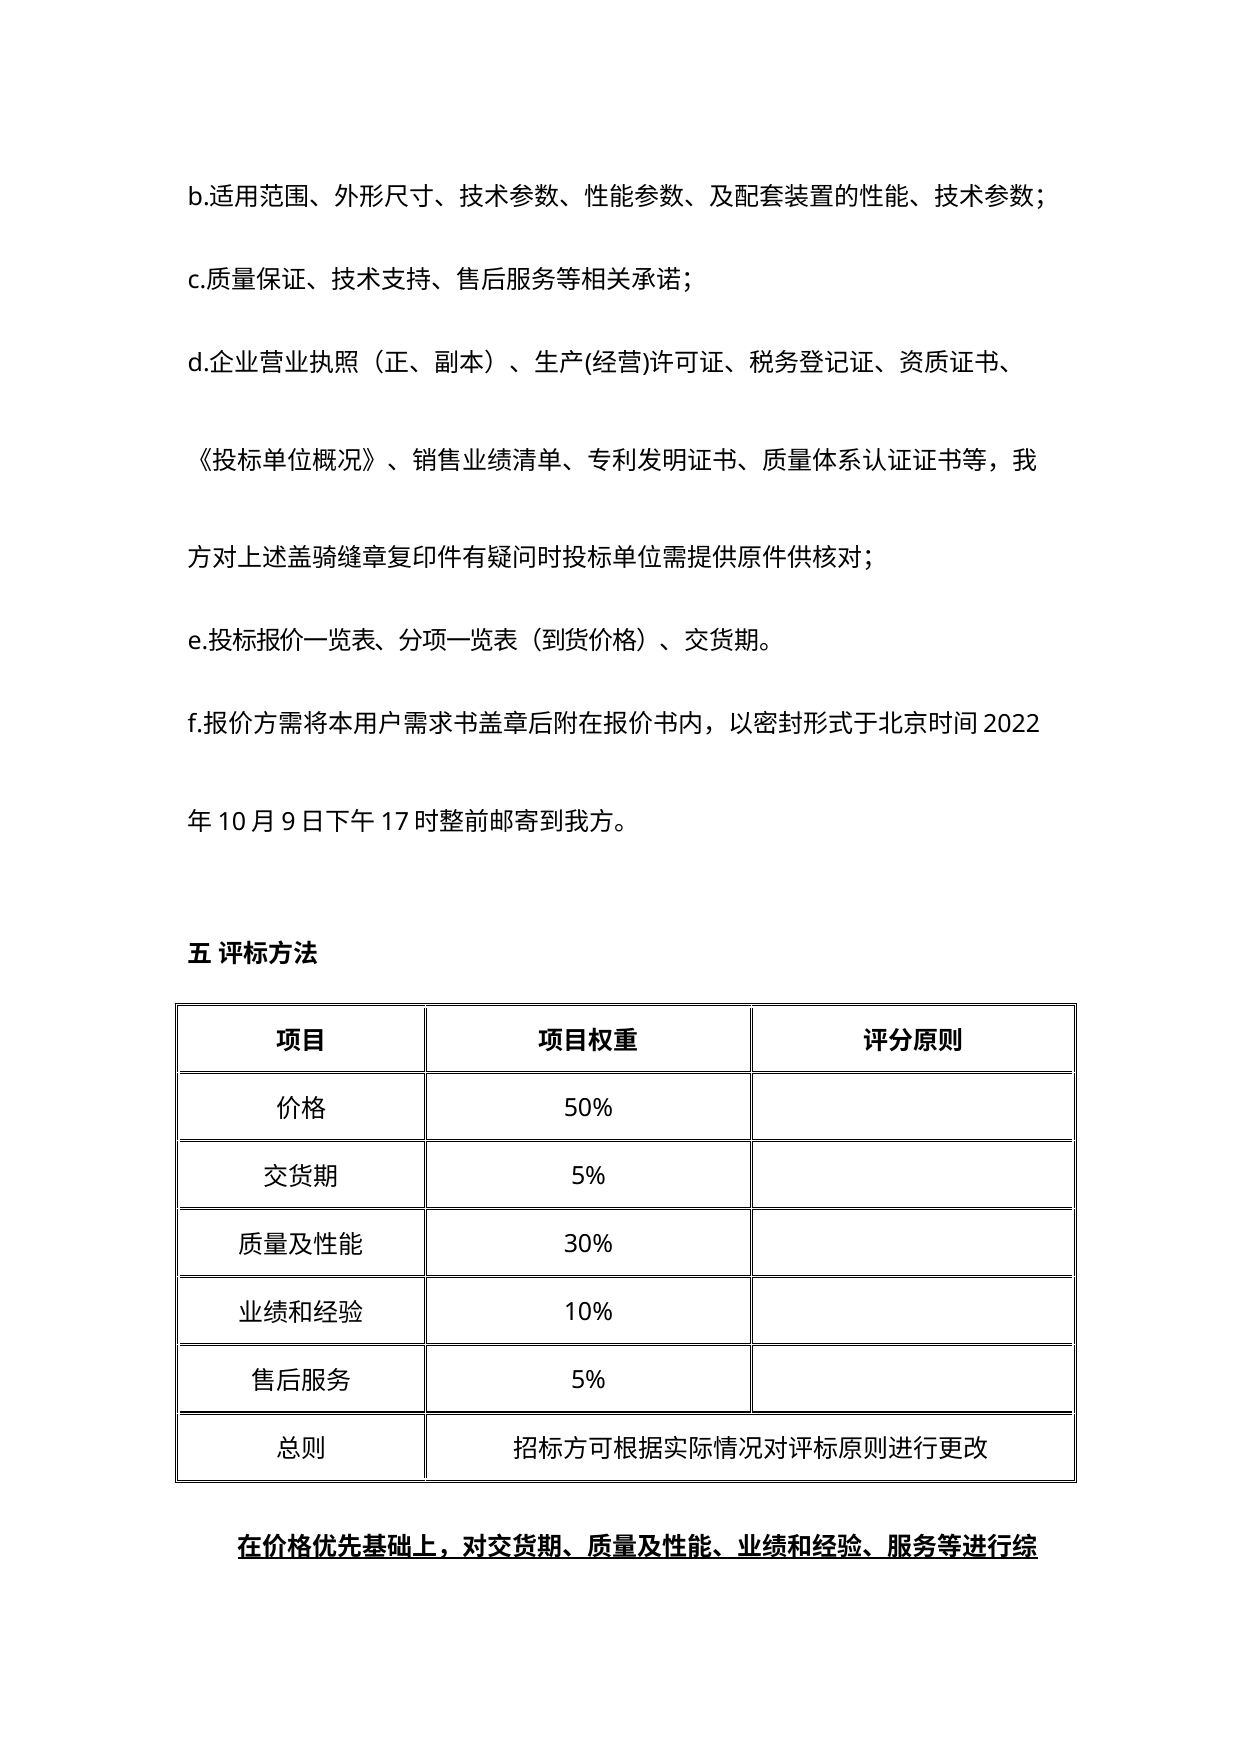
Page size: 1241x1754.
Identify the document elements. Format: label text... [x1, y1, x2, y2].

table_cell 10% [427, 1278, 750, 1343]
table_cell 5% [427, 1142, 750, 1207]
table_cell [751, 1207, 1075, 1275]
table_cell [751, 1343, 1075, 1411]
table_header 项目权重 [425, 1006, 751, 1071]
table_cell 交货期 [176, 1139, 425, 1207]
table_cell 价格 [178, 1071, 424, 1139]
table_cell 30% [427, 1210, 750, 1275]
table_cell [751, 1275, 1075, 1343]
text e.投标报价一览表、分项一览表（到货价格）、交货期。 [187, 606, 1053, 671]
table_cell 售后服务 [176, 1343, 425, 1411]
text b.适用范围、外形尺寸、技术参数、性能参数、及配套装置的性能、技术参数； [187, 162, 1053, 227]
text f.报价方需将本用户需求书盖章后附在报价书内，以密封形式于北京时间2022年10月9日下午17时整前邮寄到我方。 [187, 689, 1053, 852]
text d.企业营业执照（正、副本）、生产(经营)许可证、税务登记证、资质证书、《投标单位概况》、销售业绩清单、专利发明证书、质量体系认证证书等，我方对上述盖骑缝章复印件有疑问时投标单位需提供原件供核对； [187, 328, 1053, 588]
text 五 评标方法 [187, 919, 1053, 984]
table_header 项目 [178, 1006, 425, 1071]
table_cell 业绩和经验 [176, 1275, 425, 1343]
table_cell 50% [427, 1074, 750, 1139]
table_cell 质量及性能 [176, 1207, 425, 1275]
table_cell [753, 1071, 1074, 1139]
table_cell 招标方可根据实际情况对评标原则进行更改 [425, 1411, 1074, 1479]
table_cell [751, 1139, 1075, 1207]
table_cell 总则 [178, 1411, 425, 1479]
text c.质量保证、技术支持、售后服务等相关承诺； [187, 245, 1053, 310]
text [187, 1512, 1053, 1577]
table_header 评分原则 [751, 1006, 1074, 1071]
table_cell 5% [427, 1346, 750, 1411]
